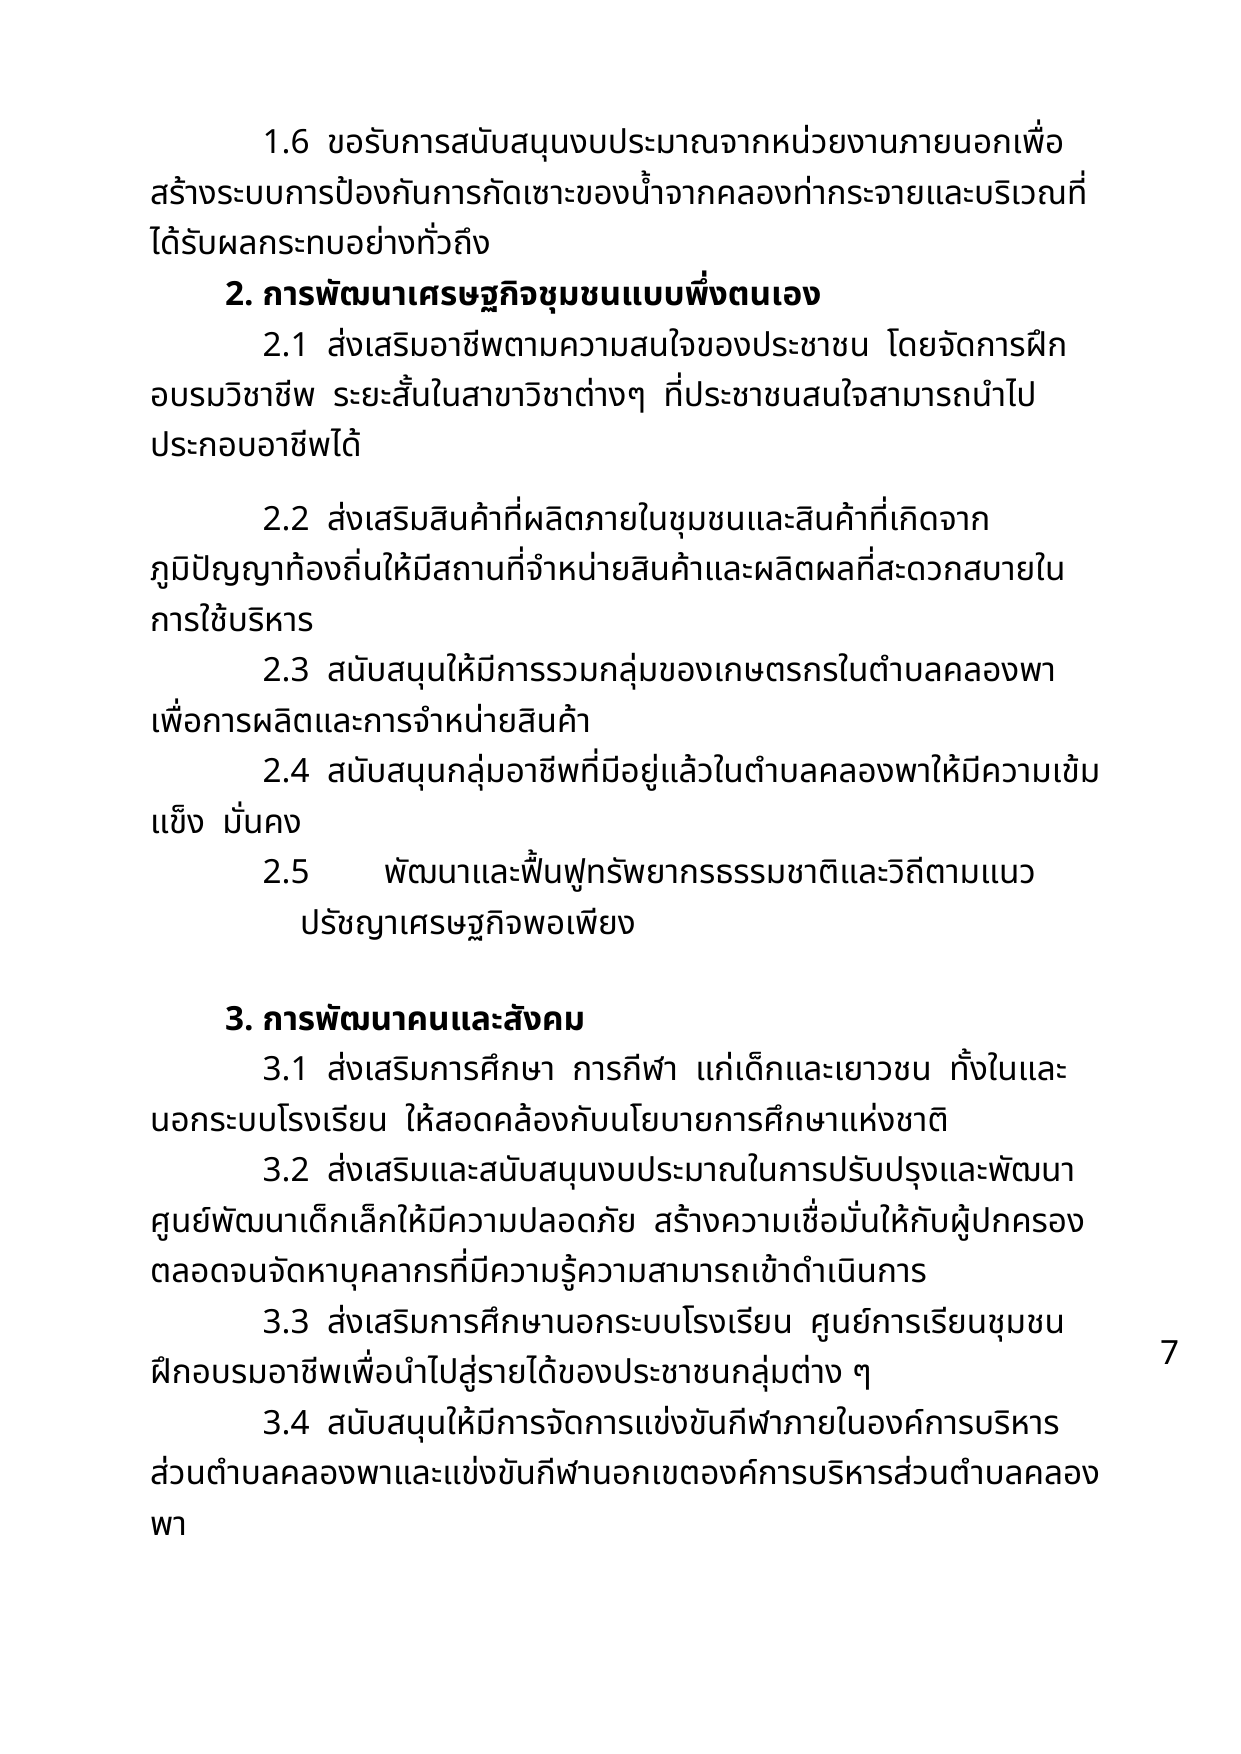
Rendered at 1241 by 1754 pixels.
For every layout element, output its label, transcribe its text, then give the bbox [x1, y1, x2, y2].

list 2.2 ส่งเสริมสินค้าที่ผลิตภายในชุมชนและสินค้าที่เกิดจากภูมิปัญญาท้องถิ่นให้มีสถานที่จำหน่ายสินค้าและผลิตผลที่สะดวกสบายในการใช้บริหาร [150, 494, 1107, 646]
list 3.1 ส่งเสริมการศึกษา การกีฬา แก่เด็กและเยาวชน ทั้งในและนอกระบบโรงเรียน ให้สอดคล้องกับนโยบายการศึกษาแห่งชาติ [150, 1045, 1107, 1146]
list 3.4 สนับสนุนให้มีการจัดการแข่งขันกีฬาภายในองค์การบริหารส่วนตำบลคลองพาและแข่งขันกีฬานอกเขตองค์การบริหารส่วนตำบลคลองพา [150, 1399, 1107, 1550]
list 2.1 ส่งเสริมอาชีพตามความสนใจของประชาชน โดยจัดการฝึกอบรมวิชาชีพ ระยะสั้นในสาขาวิชาต่างๆ ที่ประชาชนสนใจสามารถนำไปประกอบอาชีพได้ [150, 320, 1107, 472]
list 2.4 สนับสนุนกลุ่มอาชีพที่มีอยู่แล้วในตำบลคลองพาให้มีความเข้มแข็ง มั่นคง [150, 747, 1107, 848]
list การพัฒนาเศรษฐกิจชุมชนแบบพึ่งตนเอง [225, 270, 1107, 320]
list 3.2 ส่งเสริมและสนับสนุนงบประมาณในการปรับปรุงและพัฒนาศูนย์พัฒนาเด็กเล็กให้มีความปลอดภัย สร้างความเชื่อมั่นให้กับผู้ปกครอง ตลอดจนจัดหาบุคลากรที่มีความรู้ความสามารถเข้าดำเนินการ [150, 1146, 1107, 1298]
list พัฒนาและฟื้นฟูทรัพยากรธรรมชาติและวิถีตามแนวปรัชญาเศรษฐกิจพอเพียง [262, 848, 1107, 949]
list การพัฒนาคนและสังคม [225, 994, 1107, 1045]
list 3.3 ส่งเสริมการศึกษานอกระบบโรงเรียน ศูนย์การเรียนชุมชน ฝึกอบรมอาชีพเพื่อนำไปสู่รายได้ของประชาชนกลุ่มต่าง ๆ [150, 1298, 1107, 1399]
list 1.6 ขอรับการสนับสนุนงบประมาณจากหน่วยงานภายนอกเพื่อสร้างระบบการป้องกันการกัดเซาะของน้ำจากคลองท่ากระจายและบริเวณที่ได้รับผลกระทบอย่างทั่วถึง [150, 118, 1107, 270]
list 2.3 สนับสนุนให้มีการรวมกลุ่มของเกษตรกรในตำบลคลองพาเพื่อการผลิตและการจำหน่ายสินค้า [150, 646, 1107, 747]
